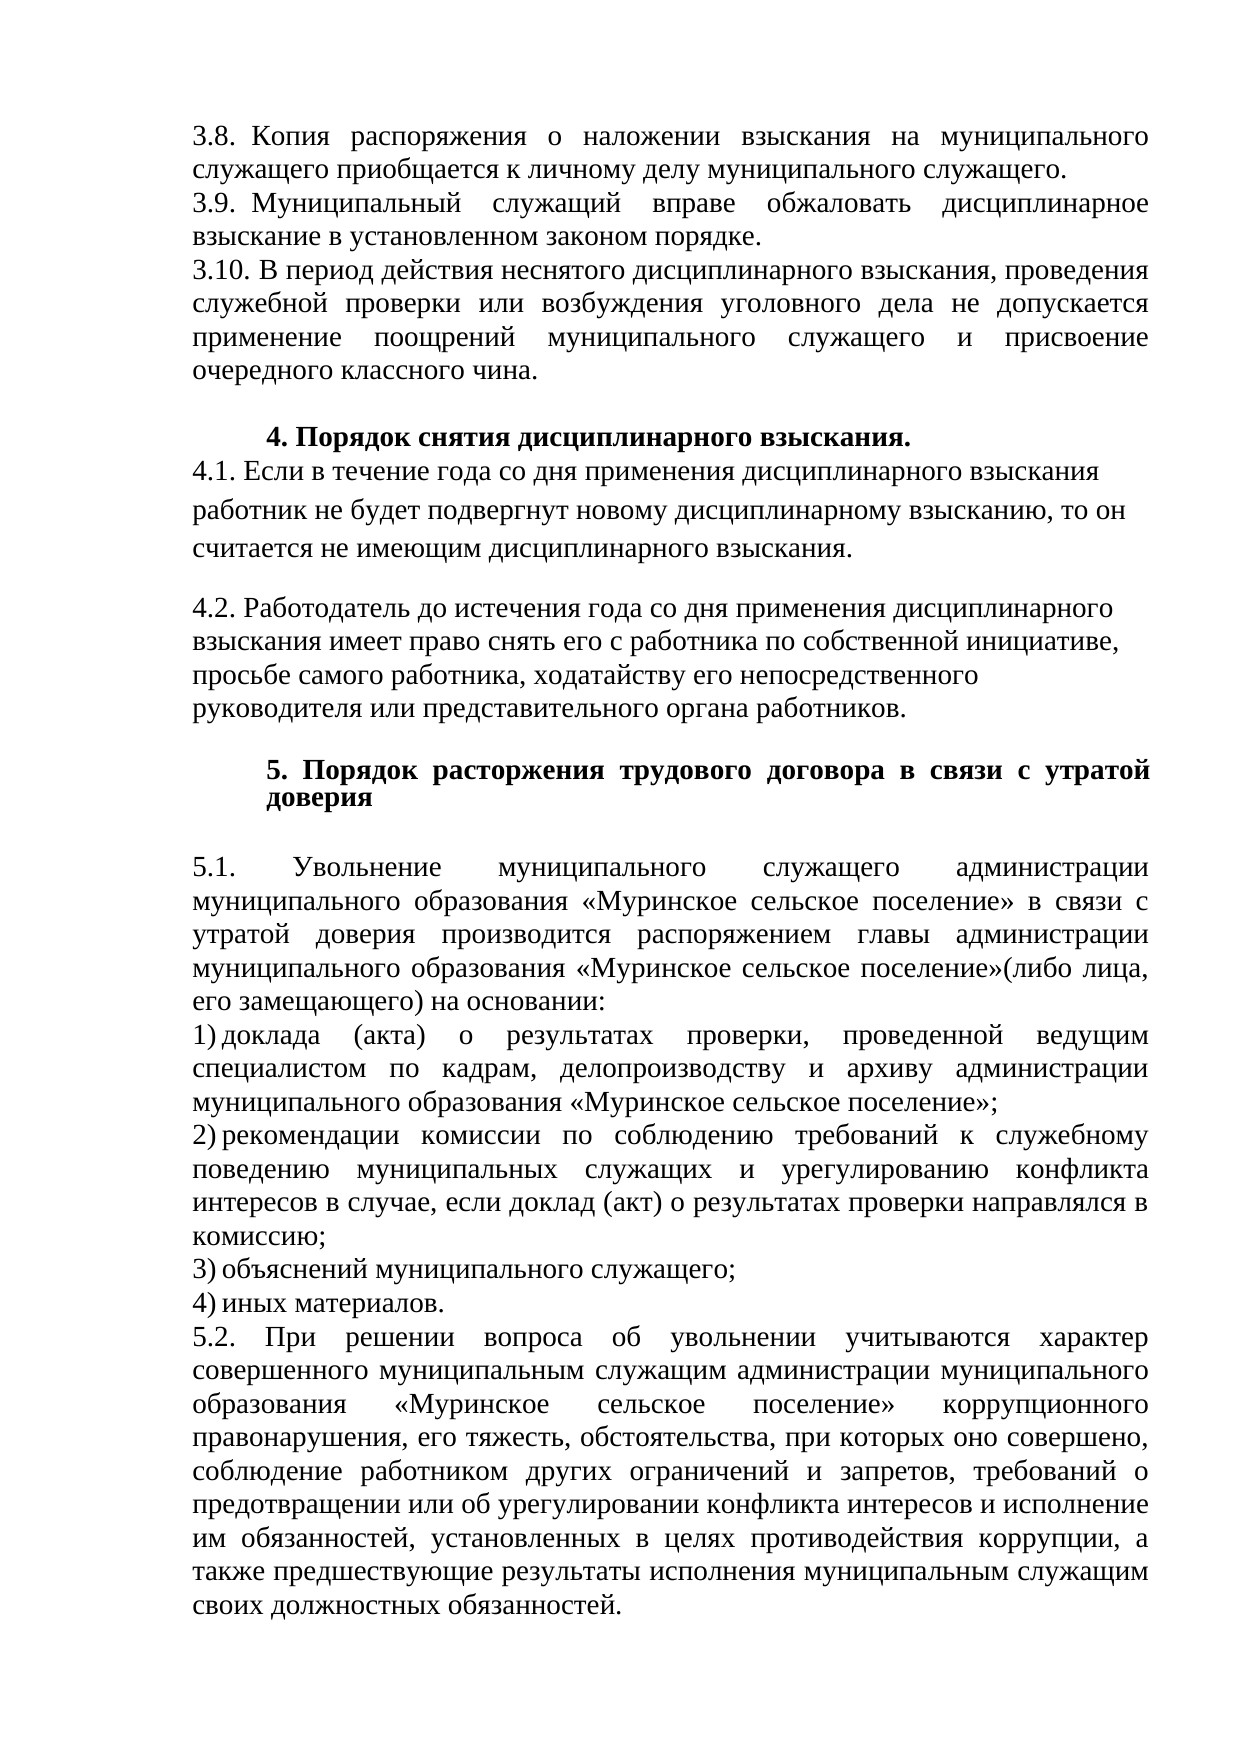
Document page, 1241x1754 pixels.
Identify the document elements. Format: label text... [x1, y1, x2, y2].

text 5.2. При решении вопроса об увольнении учитываются характер совершенного муниципальным служащим администрации муниципального образования «Муринское сельское поселение» коррупционного правонарушения, его тяжесть, обстоятельства, при которых оно совершено, соблюдение работником других ограничений и запретов, требований о предотвращении или об урегулировании конфликта интересов и исполнение им обязанностей, установленных в целях противодействия коррупции, а также предшествующие результаты исполнения муниципальным служащим своих должностных обязанностей. [192, 1319, 1149, 1621]
text 5.1. Увольнение муниципального служащего администрации муниципального образования «Муринское сельское поселение» в связи с утратой доверия производится распоряжением главы администрации муниципального образования «Муринское сельское поселение»(либо лица, его замещающего) на основании: [192, 850, 1149, 1017]
list Копия распоряжения о наложении взыскания на муниципального служащего приобщается к личному делу муниципального служащего. [192, 118, 1149, 185]
list доклада (акта) о результатах проверки, проведенной ведущим специалистом по кадрам, делопроизводству и архиву администрации муниципального образования «Муринское сельское поселение»; [192, 1017, 1149, 1118]
list Порядок снятия дисциплинарного взыскания. [266, 420, 1152, 453]
list объяснений муниципального служащего; [192, 1252, 1152, 1286]
list Муниципальный служащий вправе обжаловать дисциплинарное взыскание в установленном законом порядке. [192, 185, 1149, 252]
text 4.1. Если в течение года со дня применения дисциплинарного взыскания работник не будет подвергнут новому дисциплинарному взысканию, то он считается не имеющим дисциплинарного взыскания. [192, 453, 1152, 564]
text 4.2. Работодатель до истечения года со дня применения дисциплинарного взыскания имеет право снять его с работника по собственной инициативе, просьбе самого работника, ходатайству его непосредственного руководителя или представительного органа работников. [192, 590, 1152, 724]
list рекомендации комиссии по соблюдению требований к служебному поведению муниципальных служащих и урегулированию конфликта интересов в случае, если доклад (акт) о результатах проверки направлялся в комиссию; [192, 1118, 1149, 1252]
text 5. Порядок расторжения трудового договора в связи с утратой доверия [266, 758, 1152, 812]
list иных материалов. [192, 1286, 1152, 1319]
list В период действия неснятого дисциплинарного взыскания, проведения служебной проверки или возбуждения уголовного дела не допускается применение поощрений муниципального служащего и присвоение очередного классного чина. [192, 252, 1149, 386]
